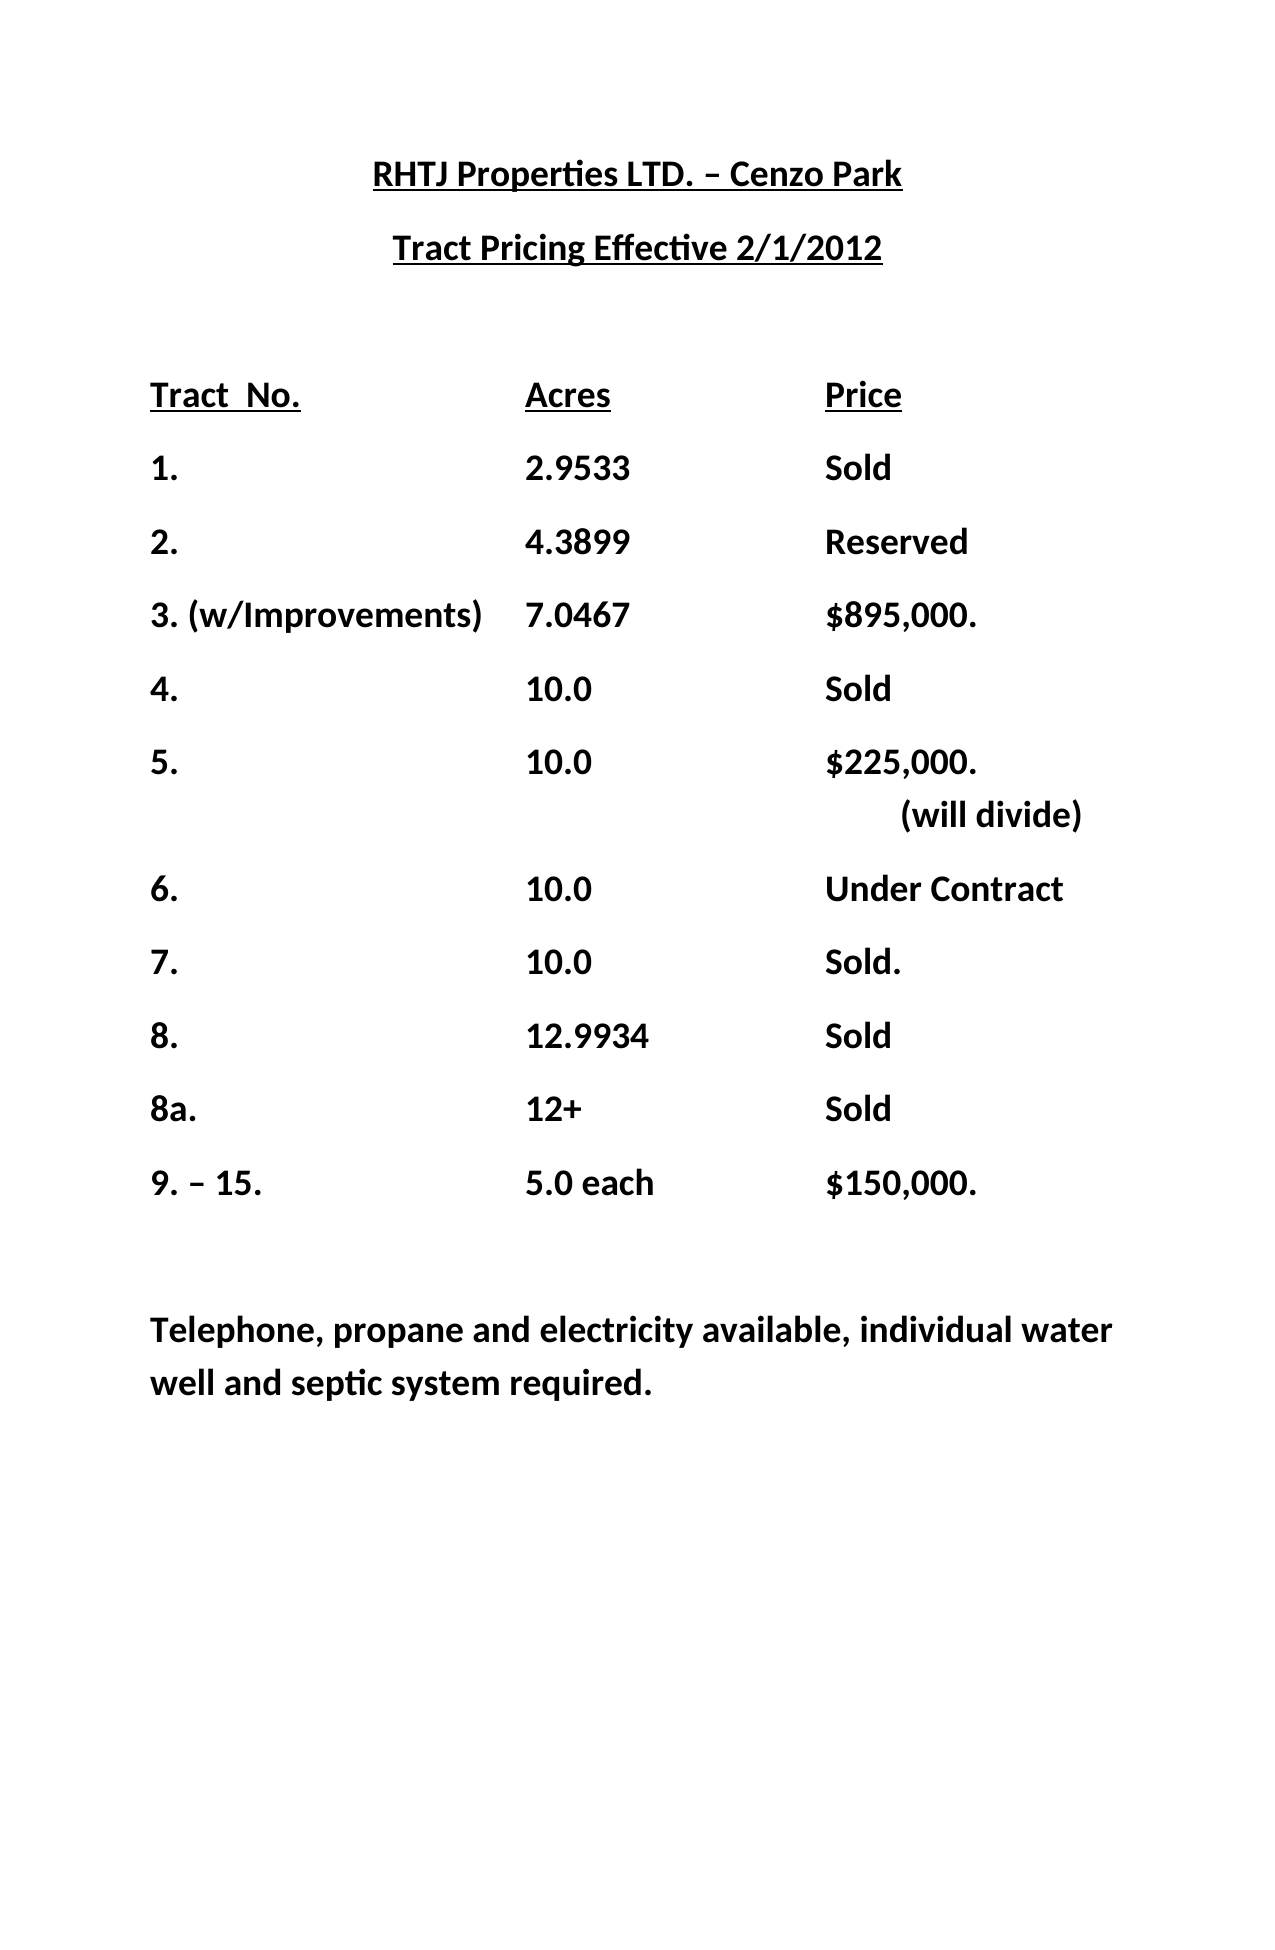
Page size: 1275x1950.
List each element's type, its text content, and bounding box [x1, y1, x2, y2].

text Tract No. Acres Price [150, 371, 1125, 416]
text 2. 4.3899 Reserved [150, 518, 1125, 563]
text RHTJ Properties LTD. – Cenzo Park [150, 150, 1125, 196]
text 8a. 12+ Sold [150, 1085, 1125, 1131]
text Telephone, propane and electricity available, individual water well and septic system required. [150, 1306, 1125, 1404]
text 4. 10.0 Sold [150, 665, 1125, 711]
text 3. (w/Improvements) 7.0467 $895,000. [150, 591, 1125, 637]
text 9. – 15. 5.0 each $150,000. [150, 1159, 1125, 1204]
text 8. 12.9934 Sold [150, 1012, 1125, 1057]
text 7. 10.0 Sold. [150, 938, 1125, 984]
text 6. 10.0 Under Contract [150, 864, 1125, 910]
text 5. 10.0 $225,000. (will divide) [150, 738, 1125, 837]
text Tract Pricing Effective 2/1/2012 [150, 223, 1125, 269]
text 1. 2.9533 Sold [150, 444, 1125, 490]
